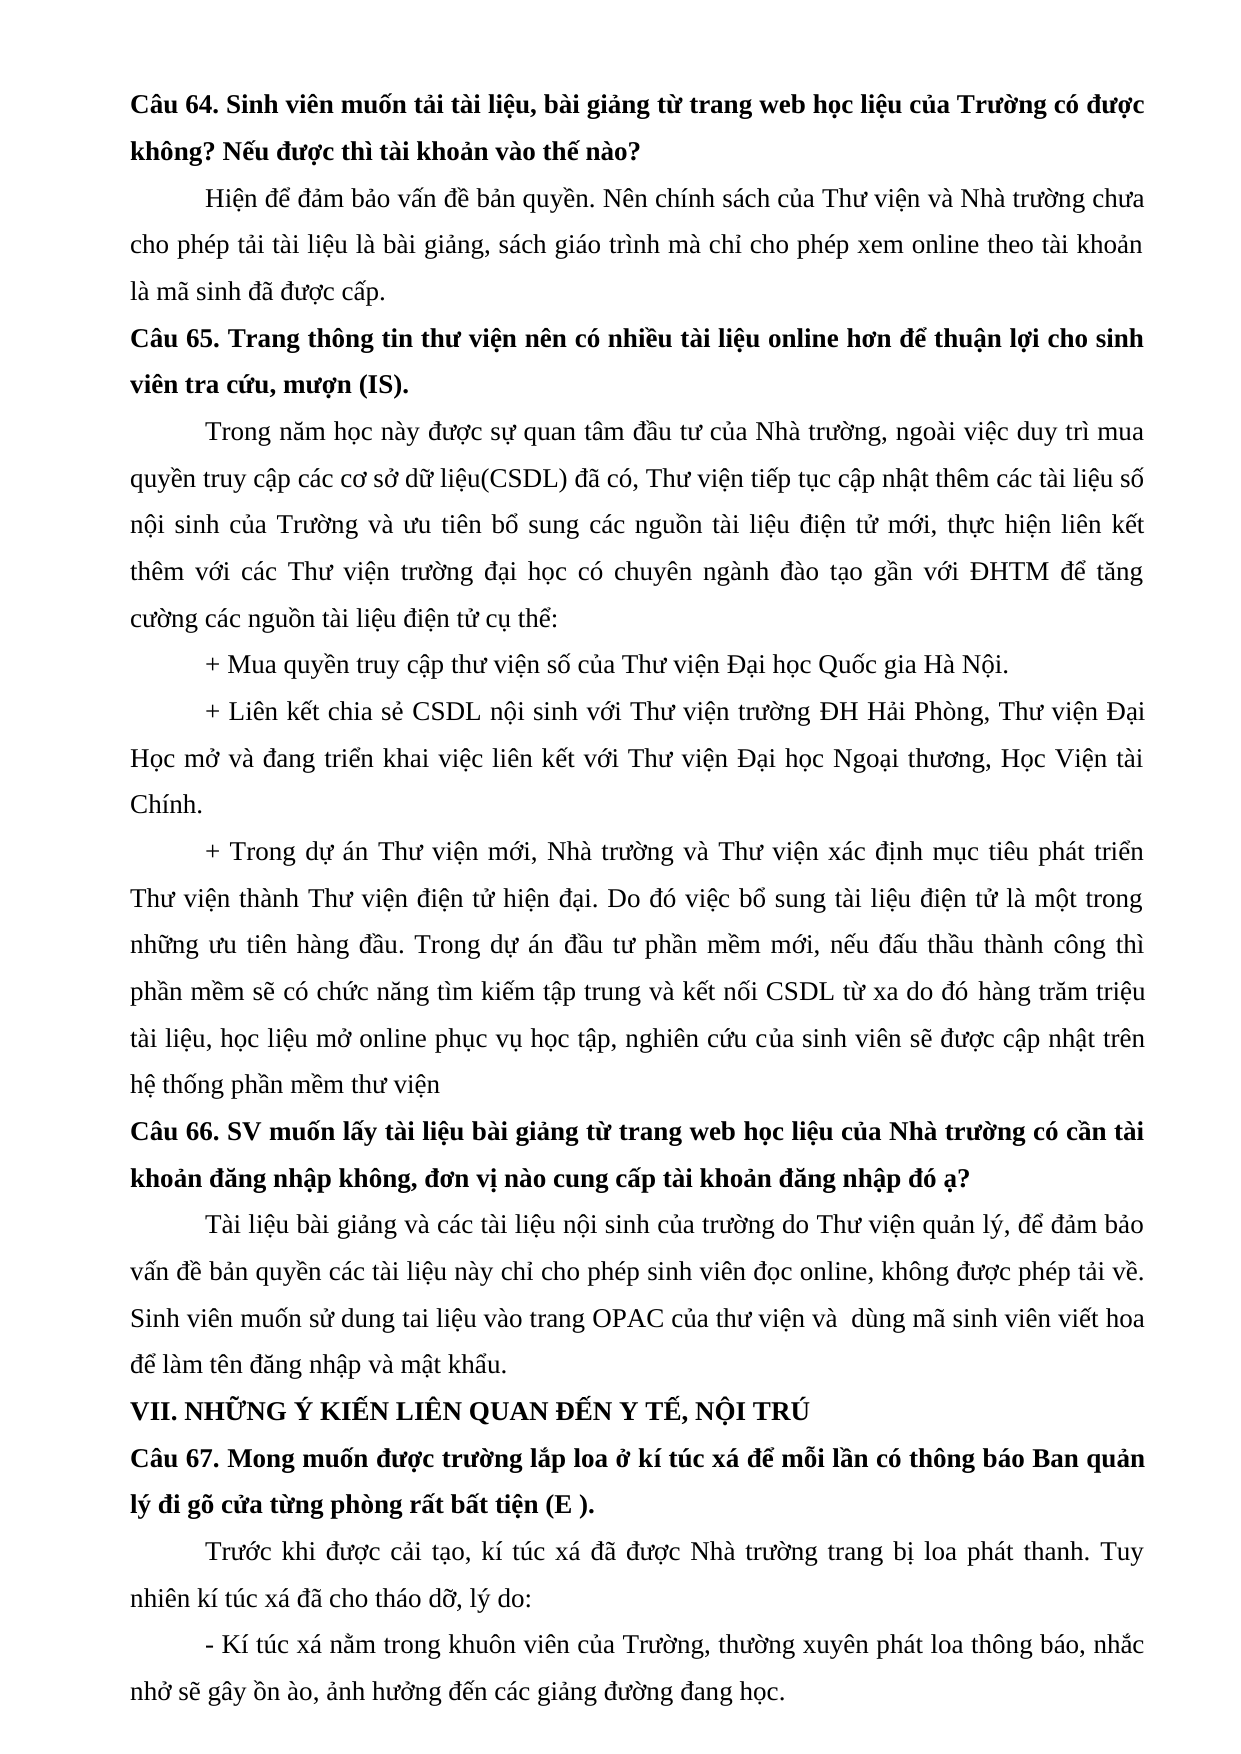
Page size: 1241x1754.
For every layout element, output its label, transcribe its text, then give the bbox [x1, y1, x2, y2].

text + Trong dự án Thư viện mới, Nhà trường và Thư viện xác định mục tiêu phát triển Thư viện thành Thư viện điện tử hiện đại. Do đó việc bổ sung tài liệu điện tử là một trong những ưu tiên hàng đầu. Trong dự án đầu tư phần mềm mới, nếu đấu thầu thành công thì phần mềm sẽ có chức năng tìm kiếm tập trung và kết nối CSDL từ xa do đó hàng trăm triệu tài liệu, học liệu mở online phục vụ học tập, nghiên cứu của sinh viên sẽ được cập nhật trên hệ thống phần mềm thư viện [130, 835, 1146, 1100]
text + Liên kết chia sẻ CSDL nội sinh với Thư viện trường ĐH Hải Phòng, Thư viện Đại Học mở và đang triển khai việc liên kết với Thư viện Đại học Ngoại thương, Học Viện tài Chính. [130, 695, 1146, 820]
text - Kí túc xá nằm trong khuôn viên của Trường, thường xuyên phát loa thông báo, nhắc nhở sẽ gây ồn ào, ảnh hưởng đến các giảng đường đang học. [130, 1629, 1146, 1706]
text Câu 66. SV muốn lấy tài liệu bài giảng từ trang web học liệu của Nhà trường có cần tài khoản đăng nhập không, đơn vị nào cung cấp tài khoản đăng nhập đó ạ? [130, 1115, 1146, 1193]
text Câu 65. Trang thông tin thư viện nên có nhiều tài liệu online hơn để thuận lợi cho sinh viên tra cứu, mượn (IS). [130, 322, 1146, 400]
text VII. NHỮNG Ý KIẾN LIÊN QUAN ĐẾN Y TẾ, NỘI TRÚ [130, 1395, 1146, 1426]
text Trước khi được cải tạo, kí túc xá đã được Nhà trường trang bị loa phát thanh. Tuy nhiên kí túc xá đã cho tháo dỡ, lý do: [130, 1535, 1146, 1613]
text Hiện để đảm bảo vấn đề bản quyền. Nên chính sách của Thư viện và Nhà trường chưa cho phép tải tài liệu là bài giảng, sách giáo trình mà chỉ cho phép xem online theo tài khoản là mã sinh đã được cấp. [130, 182, 1146, 306]
text Câu 64. Sinh viên muốn tải tài liệu, bài giảng từ trang web học liệu của Trường có được không? Nếu được thì tài khoản vào thế nào? [130, 89, 1146, 166]
text Tài liệu bài giảng và các tài liệu nội sinh của trường do Thư viện quản lý, để đảm bảo vấn đề bản quyền các tài liệu này chỉ cho phép sinh viên đọc online, không được phép tải về. Sinh viên muốn sử dung tai liệu vào trang OPAC của thư viện và dùng mã sinh viên viết hoa để làm tên đăng nhập và mật khẩu. [130, 1209, 1146, 1380]
text + Mua quyền truy cập thư viện số của Thư viện Đại học Quốc gia Hà Nội. [130, 649, 1146, 680]
text Câu 67. Mong muốn được trường lắp loa ở kí túc xá để mỗi lần có thông báo Ban quản lý đi gõ cửa từng phòng rất bất tiện (E ). [130, 1442, 1146, 1520]
text Trong năm học này được sự quan tâm đầu tư của Nhà trường, ngoài việc duy trì mua quyền truy cập các cơ sở dữ liệu(CSDL) đã có, Thư viện tiếp tục cập nhật thêm các tài liệu số nội sinh của Trường và ưu tiên bổ sung các nguồn tài liệu điện tử mới, thực hiện liên kết thêm với các Thư viện trường đại học có chuyên ngành đào tạo gần với ĐHTM để tăng cường các nguồn tài liệu điện tử cụ thể: [130, 415, 1146, 633]
